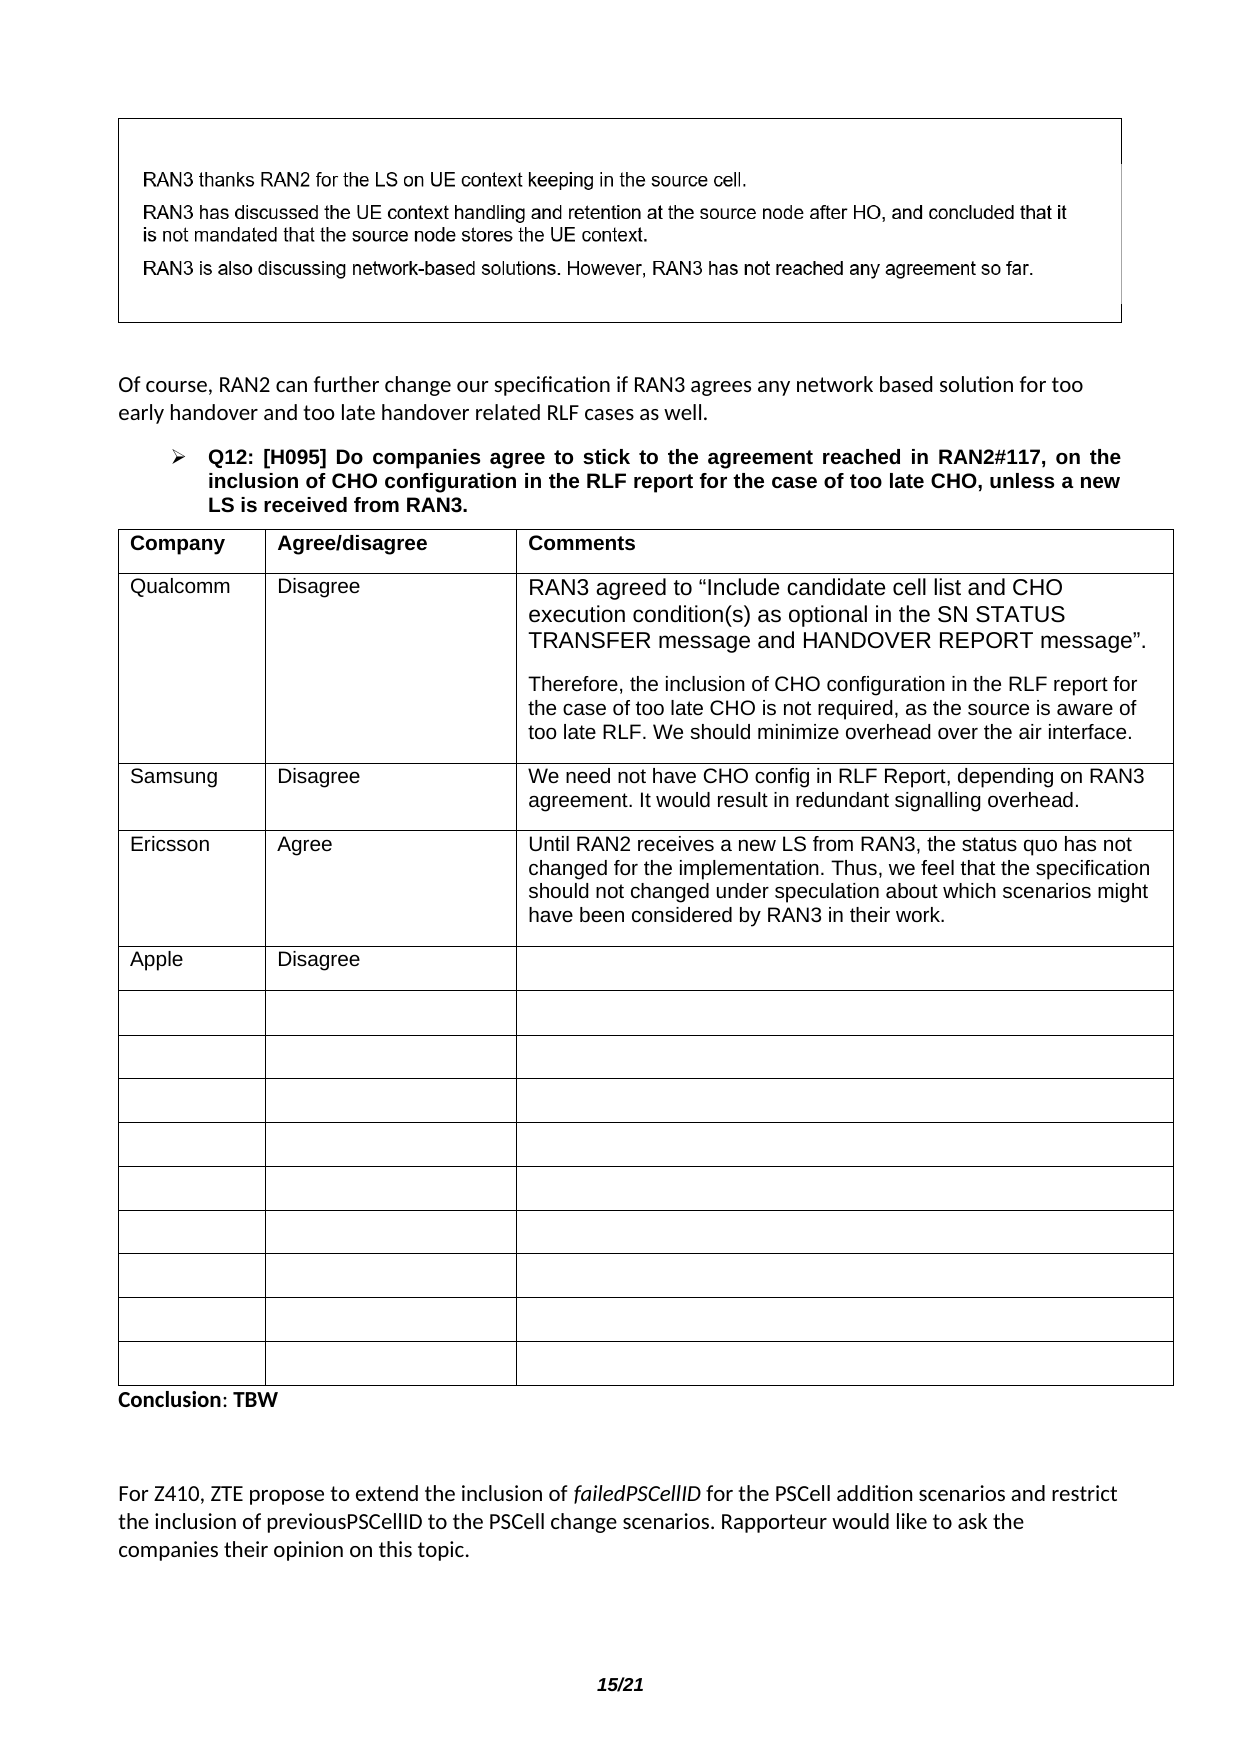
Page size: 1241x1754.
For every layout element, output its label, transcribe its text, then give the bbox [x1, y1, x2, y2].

table_cell [266, 1342, 516, 1384]
table_header Comments [517, 530, 1173, 573]
table_cell [517, 1298, 1173, 1341]
table_cell Samsung [119, 764, 265, 830]
table_cell Disagree [266, 764, 516, 830]
table_cell [517, 947, 1173, 990]
table_cell [266, 1036, 516, 1078]
table_cell [517, 1079, 1173, 1122]
list Q12: [H095] Do companies agree to stick to the agreement reached in RAN2#117, on the inclusion of CHO configuration in the RLF report for the case of too late CHO, unless a new LS is received from RAN3. [170, 445, 1122, 517]
table_cell RAN3 agreed to “Include candidate cell list and CHO execution condition(s) as optional in the SN STATUS TRANSFER message and HANDOVER REPORT message”. Therefore, the inclusion of CHO configuration in the RLF report for the case of too late CHO is not required, as the source is aware of too late RLF. We should minimize overhead over the air interface. [517, 574, 1173, 763]
table_cell Until RAN2 receives a new LS from RAN3, the status quo has not changed for the implementation. Thus, we feel that the specification should not changed under speculation about which scenarios might have been considered by RAN3 in their work. [517, 831, 1173, 946]
table_header Company [119, 530, 265, 573]
table_cell [266, 1254, 516, 1297]
picture [129, 164, 1122, 304]
table_cell [119, 1123, 265, 1166]
table_cell [266, 1167, 516, 1209]
table_cell Apple [119, 947, 265, 990]
table_cell [266, 1123, 516, 1166]
text Conclusion: TBW [118, 1386, 1122, 1413]
table_cell [119, 1342, 265, 1384]
table_cell Disagree [266, 574, 516, 763]
table_cell Ericsson [119, 831, 265, 946]
table_cell [266, 1298, 516, 1341]
table_cell [119, 1036, 265, 1078]
text Of course, RAN2 can further change our specification if RAN3 agrees any network based solution for too early handover and too late handover related RLF cases as well. [118, 370, 1122, 426]
table_cell Qualcomm [119, 574, 265, 763]
text For Z410, ZTE propose to extend the inclusion of failedPSCellID for the PSCell addition scenarios and restrict the inclusion of previousPSCellID to the PSCell change scenarios. Rapporteur would like to ask the companies their opinion on this topic. [118, 1479, 1122, 1563]
table_cell Disagree [266, 947, 516, 990]
table_header From LS R2-2204405: [119, 119, 1121, 322]
table_cell [517, 1167, 1173, 1209]
table_cell [119, 1298, 265, 1341]
table_cell [119, 1167, 265, 1209]
table_cell [517, 1254, 1173, 1297]
table_cell [517, 1123, 1173, 1166]
table_header Agree/disagree [266, 530, 516, 573]
table_cell We need not have CHO config in RLF Report, depending on RAN3 agreement. It would result in redundant signalling overhead. [517, 764, 1173, 830]
table_cell [517, 991, 1173, 1034]
table_cell [119, 1211, 265, 1253]
table_cell [517, 1342, 1173, 1384]
table_cell [266, 991, 516, 1034]
table_cell Agree [266, 831, 516, 946]
table_cell [517, 1036, 1173, 1078]
table_cell [266, 1211, 516, 1253]
table_cell [119, 1079, 265, 1122]
table_cell [266, 1079, 516, 1122]
table_cell [119, 991, 265, 1034]
table_cell [119, 1254, 265, 1297]
table_cell [517, 1211, 1173, 1253]
